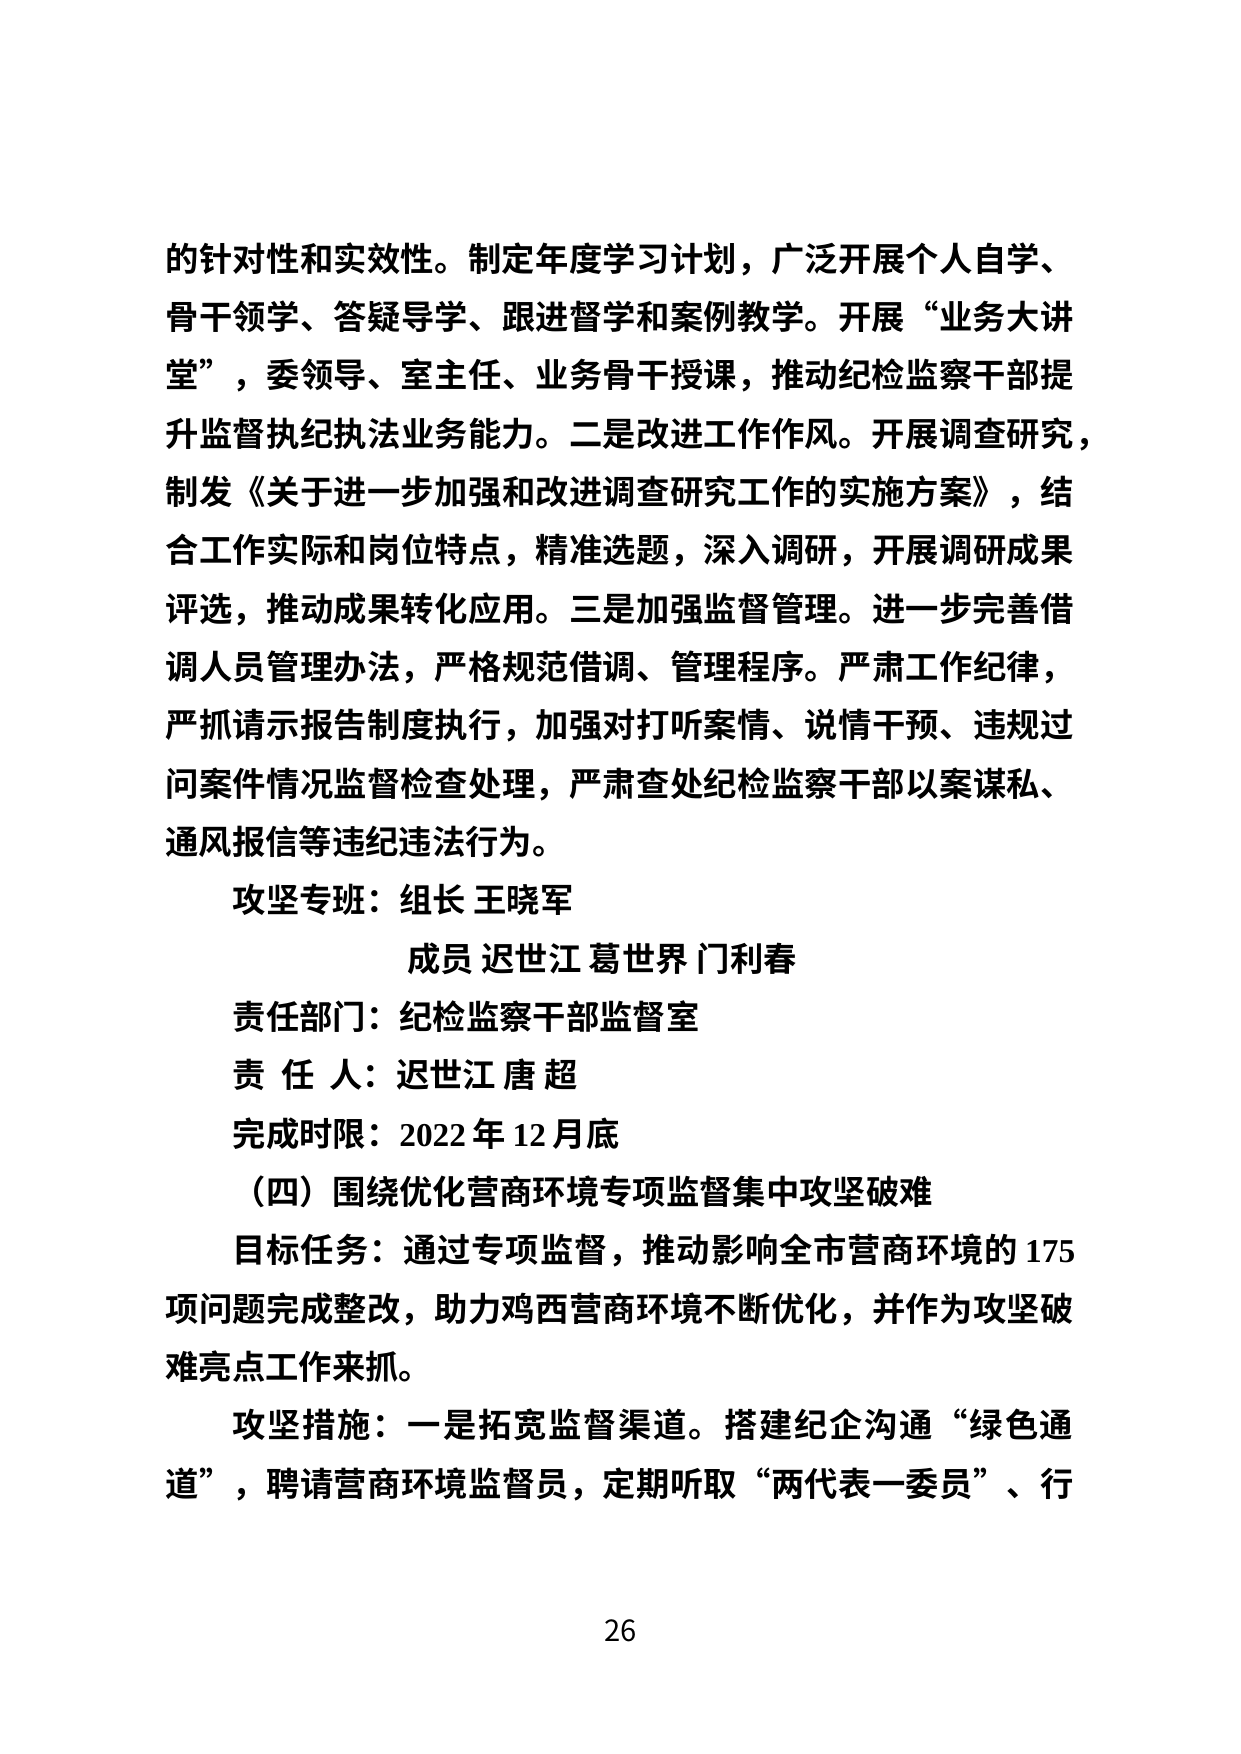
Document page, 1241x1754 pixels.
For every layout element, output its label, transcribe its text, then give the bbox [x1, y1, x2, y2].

text 目标任务：通过专项监督，推动影响全市营商环境的175项问题完成整改，助力鸡西营商环境不断优化，并作为攻坚破难亮点工作来抓。 [165, 1216, 1075, 1391]
text 责 任 人：迟世江 唐 超 [165, 1041, 1075, 1099]
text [165, 224, 1075, 866]
text 攻坚专班：组长 王晓军 [165, 866, 1075, 924]
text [165, 1391, 1075, 1508]
text 完成时限：2022年12月底 [165, 1099, 1075, 1158]
list 围绕优化营商环境专项监督集中攻坚破难 [165, 1158, 1075, 1216]
text 成员 迟世江 葛世界 门利春 [165, 924, 1075, 983]
text 责任部门：纪检监察干部监督室 [165, 983, 1075, 1041]
